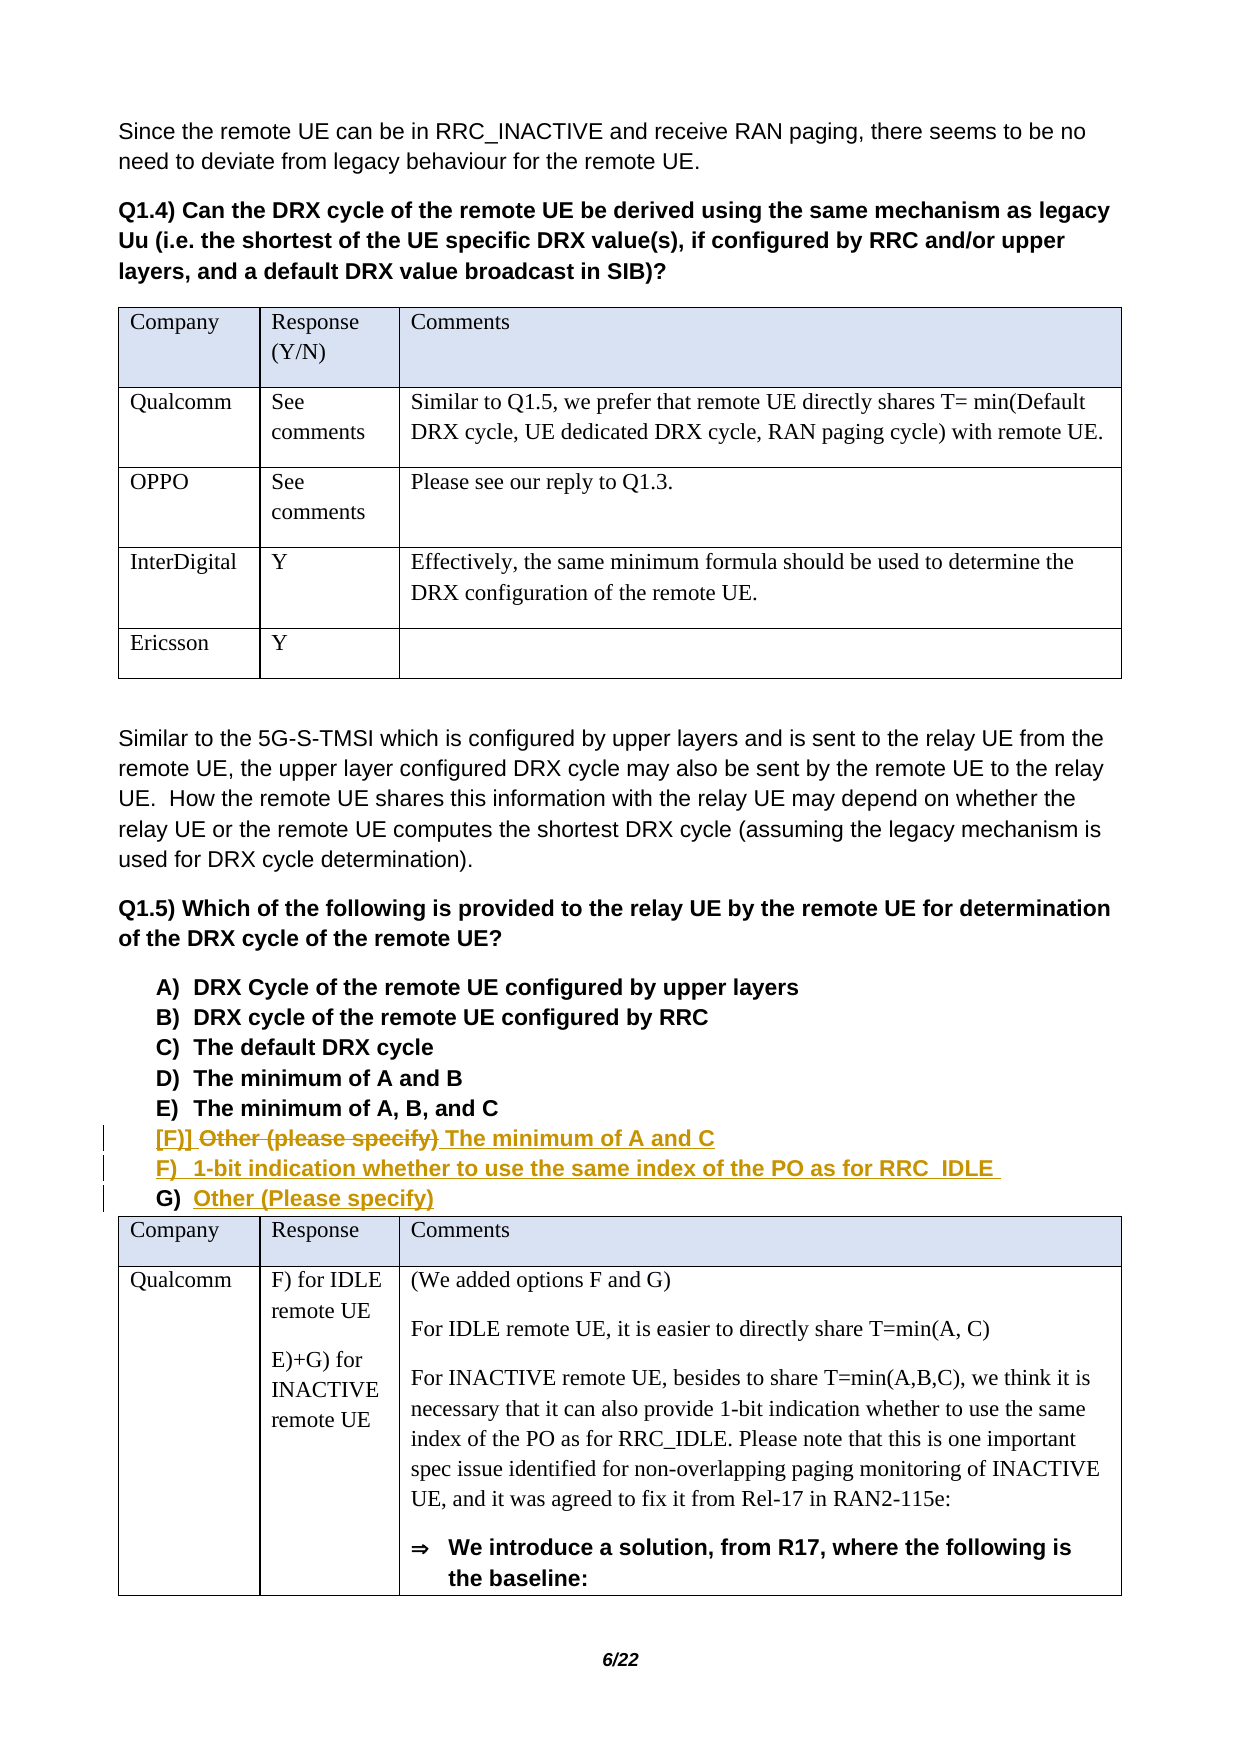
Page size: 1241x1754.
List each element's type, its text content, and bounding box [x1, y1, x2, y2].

list DRX cycle of the remote UE configured by RRC [156, 1004, 1122, 1030]
list The minimum of A, B, and C [156, 1095, 1122, 1121]
table_header Company [119, 1217, 259, 1266]
text Q1.4) Can the DRX cycle of the remote UE be derived using the same mechanism as legacy Uu (i.e. the shortest of the UE specific DRX value(s), if configured by RRC and/or upper layers, and a default DRX value broadcast in SIB)? [118, 197, 1122, 284]
table_cell [400, 629, 1121, 677]
list The minimum of A and B [156, 1064, 1122, 1091]
table_cell Y [261, 629, 399, 677]
table_cell See comments [261, 468, 399, 547]
table_cell Please see our reply to Q1.3. [400, 468, 1121, 547]
table_cell OPPO [119, 468, 259, 547]
list The default DRX cycle [156, 1034, 1122, 1061]
table_cell Qualcomm [119, 1267, 259, 1595]
table_cell Y [261, 548, 399, 627]
table_header Comments [400, 1217, 1121, 1266]
table_header Company [119, 308, 259, 387]
table_header Response (Y/N) [261, 308, 399, 387]
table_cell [400, 1267, 1121, 1595]
table_cell Qualcomm [119, 388, 259, 467]
table_header Comments [400, 308, 1121, 387]
text Since the remote UE can be in RRC_INACTIVE and receive RAN paging, there seems to be no need to deviate from legacy behaviour for the remote UE. [118, 118, 1122, 175]
table_cell Ericsson [119, 629, 259, 677]
list DRX Cycle of the remote UE configured by upper layers [156, 974, 1122, 1000]
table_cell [261, 1267, 399, 1595]
table_cell Effectively, the same minimum formula should be used to determine the DRX configuration of the remote UE. [400, 548, 1121, 627]
text Q1.5) Which of the following is provided to the relay UE by the remote UE for determination of the DRX cycle of the remote UE? [118, 895, 1122, 951]
table_cell See comments [261, 388, 399, 467]
table_cell Similar to Q1.5, we prefer that remote UE directly shares T= min(Default DRX cycle, UE dedicated DRX cycle, RAN paging cycle) with remote UE. [400, 388, 1121, 467]
text Similar to the 5G-S-TMSI which is configured by upper layers and is sent to the relay UE from the remote UE, the upper layer configured DRX cycle may also be sent by the remote UE to the relay UE. How the remote UE shares this information with the relay UE may depend on whether the relay UE or the remote UE computes the shortest DRX cycle (assuming the legacy mechanism is used for DRX cycle determination). [118, 725, 1122, 872]
table_cell InterDigital [119, 548, 259, 627]
table_header Response [261, 1217, 399, 1266]
